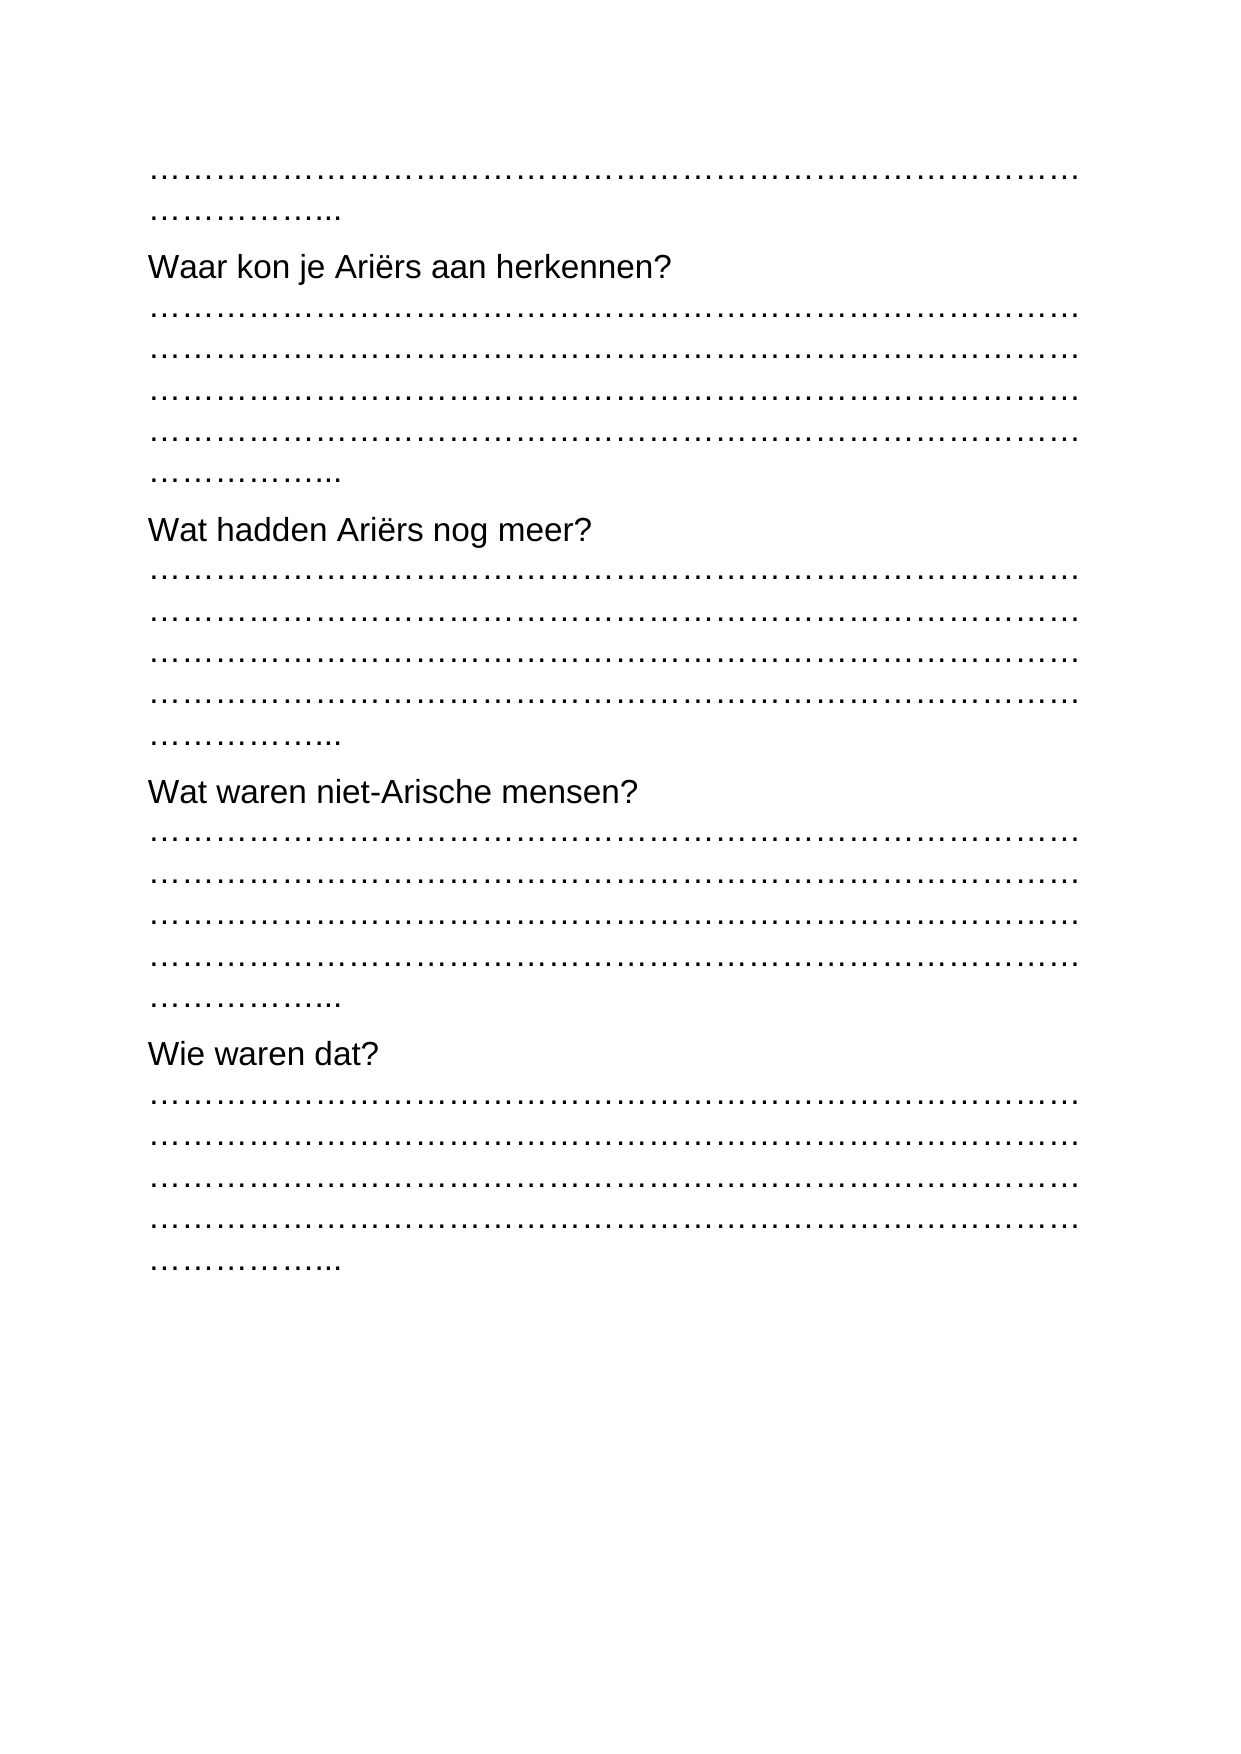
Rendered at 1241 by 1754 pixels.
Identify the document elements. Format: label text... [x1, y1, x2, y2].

text ………………………………………………………………………………………………………………………………………………………………………………………………………………………………………………………………………………………………………………………... [148, 548, 1092, 752]
text Waar kon je Ariërs aan herkennen? [148, 247, 1092, 286]
text ………………………………………………………………………………………………………………………………………………………………………………………………………………………………………………………………………………………………………………………... [148, 811, 1092, 1015]
text Wat hadden Ariërs nog meer? [148, 510, 1092, 548]
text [148, 148, 1092, 228]
text ………………………………………………………………………………………………………………………………………………………………………………………………………………………………………………………………………………………………………………………... [148, 286, 1092, 490]
text Wat waren niet-Arische mensen? [148, 772, 1092, 811]
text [148, 1073, 1092, 1277]
text Wie waren dat? [148, 1034, 1092, 1073]
